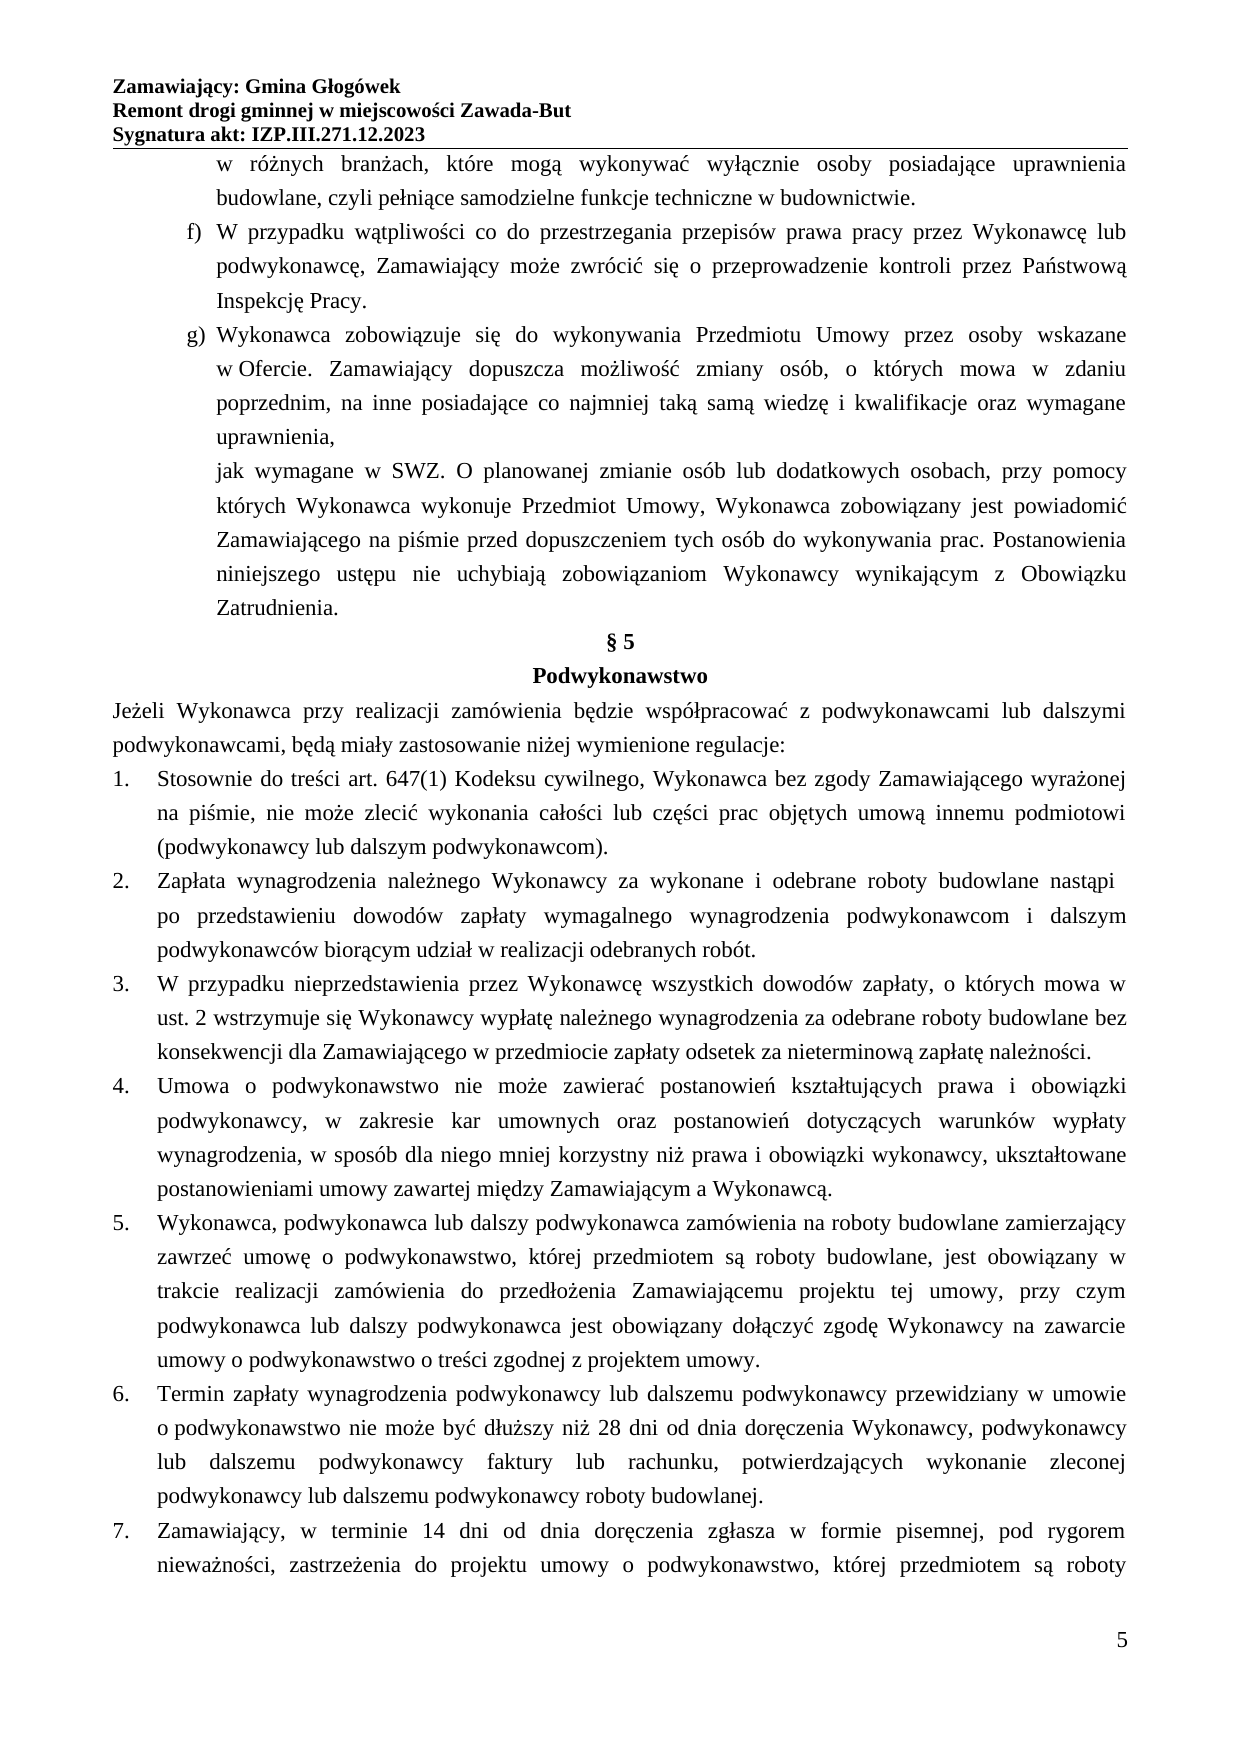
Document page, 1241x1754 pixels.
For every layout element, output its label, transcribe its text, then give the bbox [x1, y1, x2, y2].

list Stosownie do treści art. 647(1) Kodeksu cywilnego, Wykonawca bez zgody Zamawiającego wyrażonej na piśmie, nie może zlecić wykonania całości lub części prac objętych umową innemu podmiotowi (podwykonawcy lub dalszym podwykonawcom). [112, 765, 1128, 860]
list W przypadku wątpliwości co do przestrzegania przepisów prawa pracy przez Wykonawcę lub podwykonawcę, Zamawiający może zwrócić się o przeprowadzenie kontroli przez Państwową Inspekcję Pracy. [186, 218, 1128, 313]
list Wykonawca, podwykonawca lub dalszy podwykonawca zamówienia na roboty budowlane zamierzający zawrzeć umowę o podwykonawstwo, której przedmiotem są roboty budowlane, jest obowiązany w trakcie realizacji zamówienia do przedłożenia Zamawiającemu projektu tej umowy, przy czym podwykonawca lub dalszy podwykonawca jest obowiązany dołączyć zgodę Wykonawcy na zawarcie umowy o podwykonawstwo o treści zgodnej z projektem umowy. [112, 1209, 1128, 1372]
text Podwykonawstwo [112, 662, 1128, 689]
list Umowa o podwykonawstwo nie może zawierać postanowień kształtujących prawa i obowiązki podwykonawcy, w zakresie kar umownych oraz postanowień dotyczących warunków wypłaty wynagrodzenia, w sposób dla niego mniej korzystny niż prawa i obowiązki wykonawcy, ukształtowane postanowieniami umowy zawartej między Zamawiającym a Wykonawcą. [112, 1072, 1128, 1201]
list W przypadku nieprzedstawienia przez Wykonawcę wszystkich dowodów zapłaty, o których mowa w ust. 2 wstrzymuje się Wykonawcy wypłatę należnego wynagrodzenia za odebrane roboty budowlane bez konsekwencji dla Zamawiającego w przedmiocie zapłaty odsetek za nieterminową zapłatę należności. [112, 970, 1128, 1065]
list Wykonawca zobowiązuje się do wykonywania Przedmiotu Umowy przez osoby wskazane w Ofercie. Zamawiający dopuszcza możliwość zmiany osób, o których mowa w zdaniu poprzednim, na inne posiadające co najmniej taką samą wiedzę i kwalifikacje oraz wymagane uprawnienia, jak wymagane w SWZ. O planowanej zmianie osób lub dodatkowych osobach, przy pomocy których Wykonawca wykonuje Przedmiot Umowy, Wykonawca zobowiązany jest powiadomić Zamawiającego na piśmie przed dopuszczeniem tych osób do wykonywania prac. Postanowienia niniejszego ustępu nie uchybiają zobowiązaniom Wykonawcy wynikającym z Obowiązku Zatrudnienia. [186, 321, 1128, 621]
text § 5 [112, 628, 1128, 655]
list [186, 150, 1128, 211]
text Jeżeli Wykonawca przy realizacji zamówienia będzie współpracować z podwykonawcami lub dalszymi podwykonawcami, będą miały zastosowanie niżej wymienione regulacje: [112, 697, 1128, 757]
list Zapłata wynagrodzenia należnego Wykonawcy za wykonane i odebrane roboty budowlane nastąpi po przedstawieniu dowodów zapłaty wymagalnego wynagrodzenia podwykonawcom i dalszym podwykonawców biorącym udział w realizacji odebranych robót. [112, 867, 1128, 962]
list Termin zapłaty wynagrodzenia podwykonawcy lub dalszemu podwykonawcy przewidziany w umowie o podwykonawstwo nie może być dłuższy niż 28 dni od dnia doręczenia Wykonawcy, podwykonawcy lub dalszemu podwykonawcy faktury lub rachunku, potwierdzających wykonanie zleconej podwykonawcy lub dalszemu podwykonawcy roboty budowlanej. [112, 1380, 1128, 1509]
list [112, 1517, 1128, 1577]
